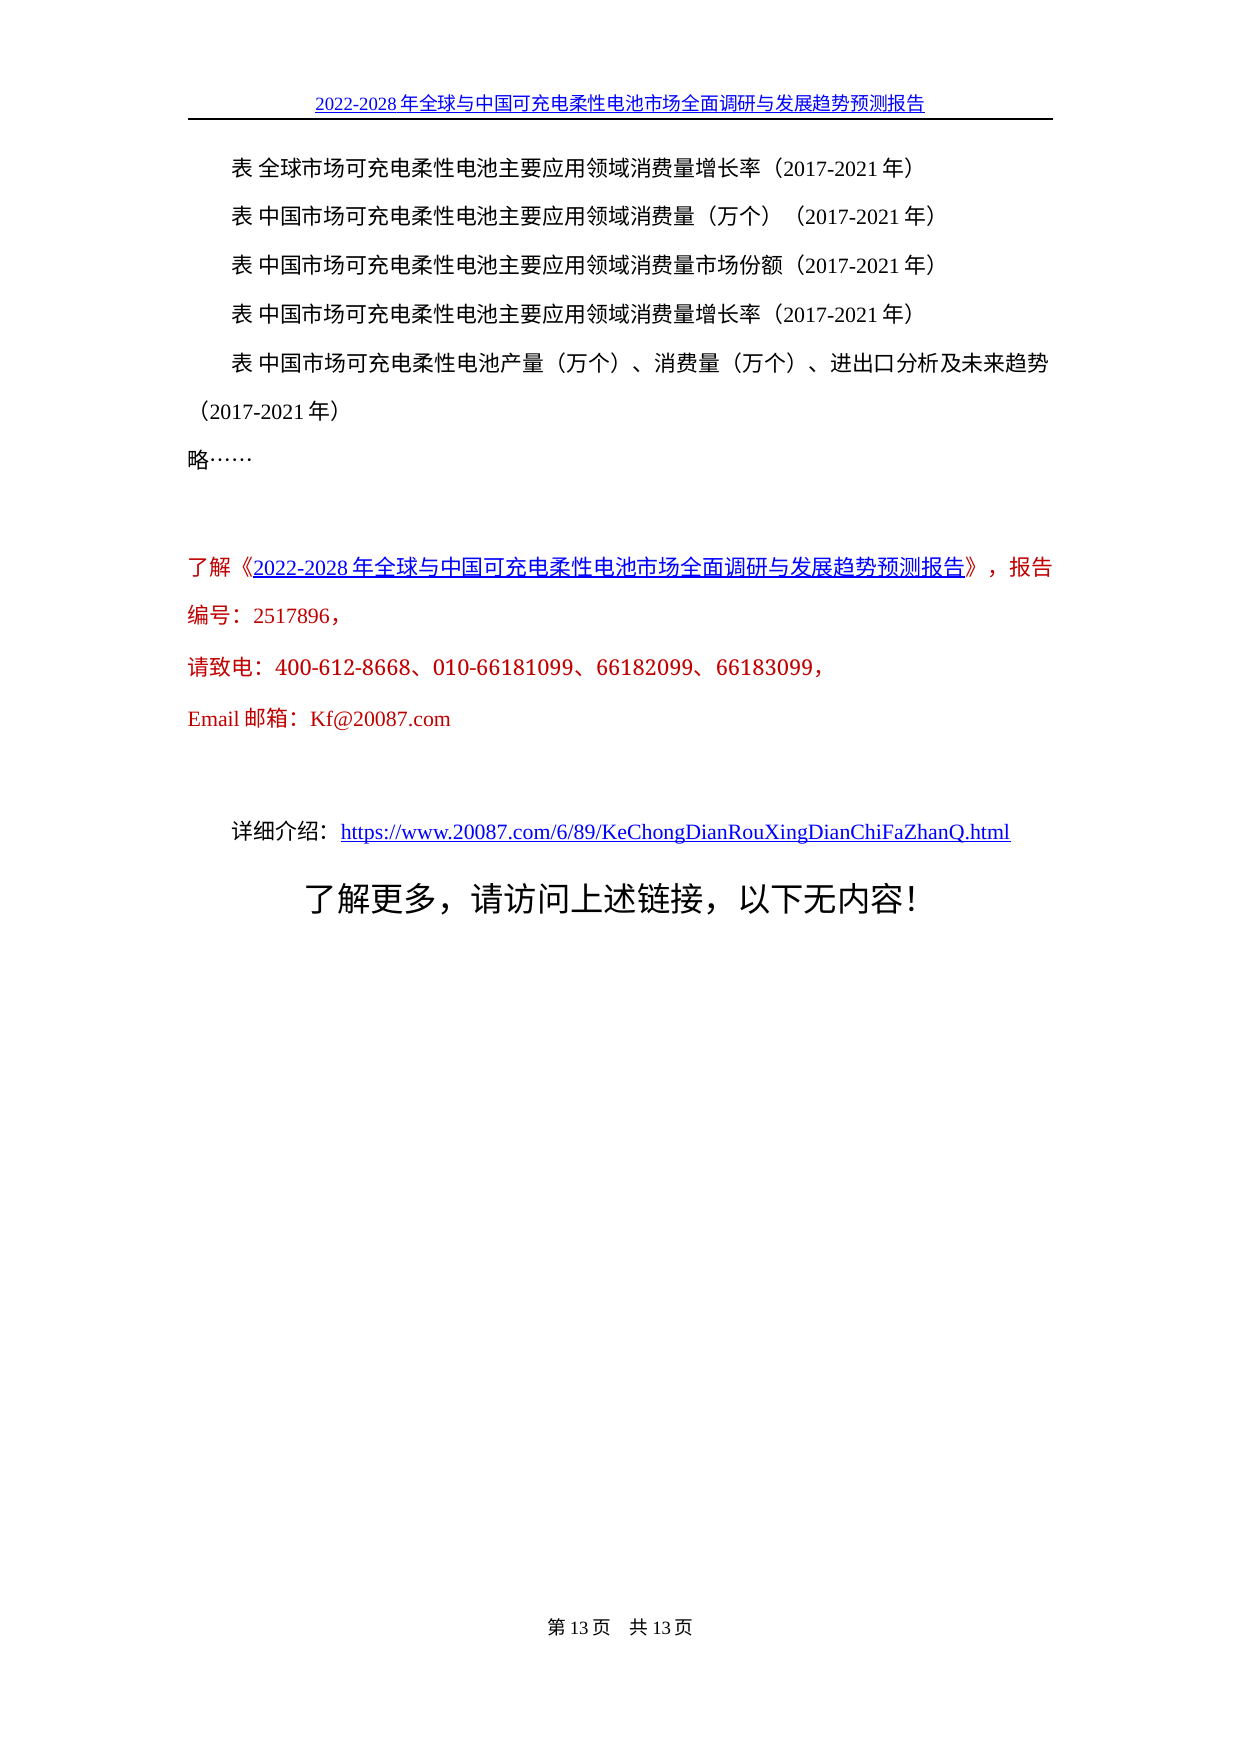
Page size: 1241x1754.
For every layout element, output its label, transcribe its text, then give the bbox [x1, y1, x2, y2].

text 了解《2022-2028年全球与中国可充电柔性电池市场全面调研与发展趋势预测报告》，报告编号：2517896， [187, 549, 1053, 630]
text 详细介绍：https://www.20087.com/6/89/KeChongDianRouXingDianChiFaZhanQ.html [187, 814, 1053, 846]
text Email邮箱：Kf@20087.com [187, 701, 1053, 733]
title 了解更多，请访问上述链接，以下无内容！ [187, 864, 1053, 929]
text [187, 150, 1053, 475]
text 请致电：400-612-8668、010-66181099、66182099、66183099， [187, 649, 1053, 682]
